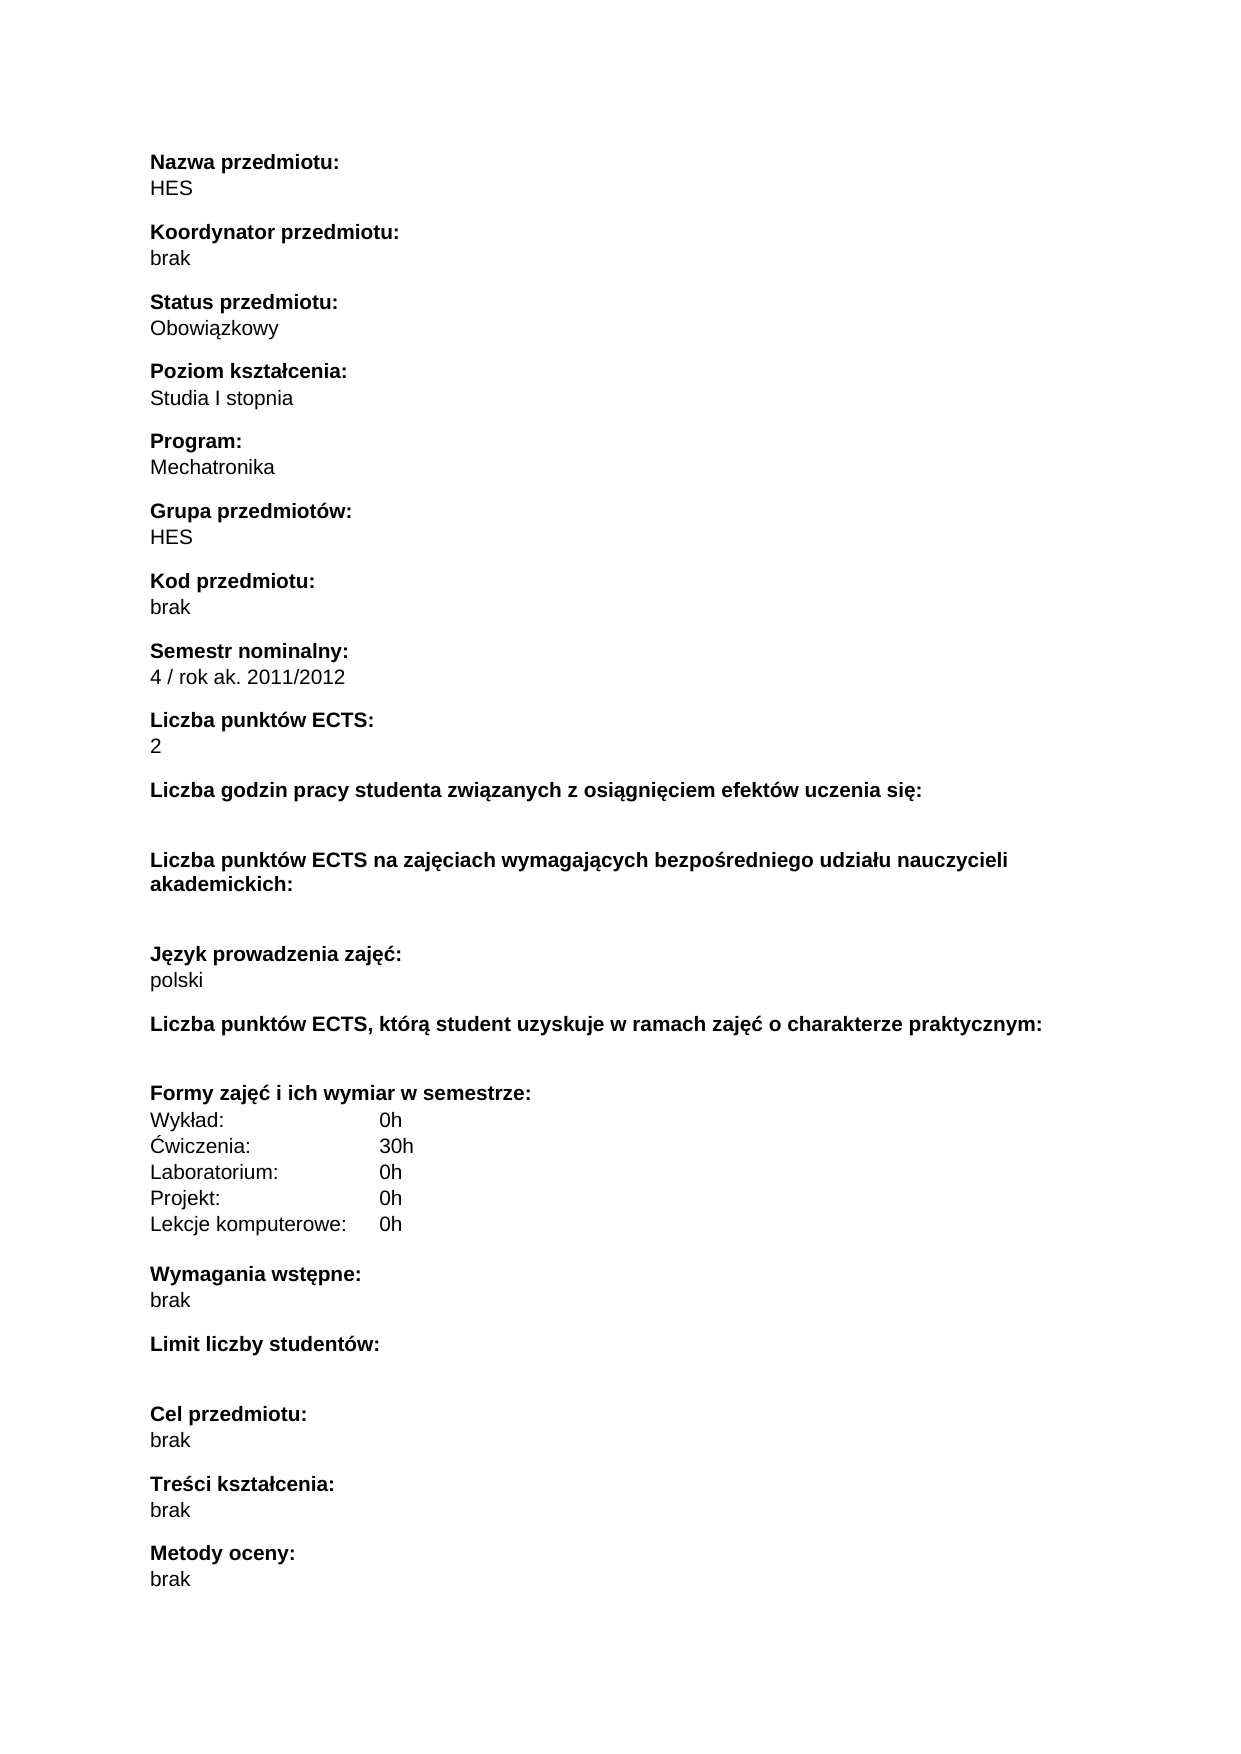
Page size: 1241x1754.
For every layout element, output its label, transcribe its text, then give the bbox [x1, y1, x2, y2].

text Formy zajęć i ich wymiar w semestrze: [150, 1081, 1090, 1105]
text Program: [150, 429, 1090, 453]
text Kod przedmiotu: [150, 569, 1090, 593]
text Koordynator przedmiotu: [150, 220, 1090, 244]
text Treści kształcenia: [150, 1471, 1090, 1495]
text Liczba punktów ECTS na zajęciach wymagających bezpośredniego udziału nauczycieli akademickich: [150, 848, 1090, 896]
table_header Wykład: [140, 1108, 367, 1132]
text Liczba punktów ECTS, którą student uzyskuje w ramach zajęć o charakterze praktycznym: [150, 1011, 1090, 1035]
text brak [150, 1288, 1090, 1312]
text Język prowadzenia zajęć: [150, 942, 1090, 966]
table_cell 30h [369, 1132, 597, 1158]
text Wymagania wstępne: [150, 1262, 1090, 1286]
text brak [150, 1567, 1090, 1591]
text Semestr nominalny: [150, 638, 1090, 662]
text Mechatronika [150, 455, 1090, 479]
text Limit liczby studentów: [150, 1332, 1090, 1356]
text Liczba punktów ECTS: [150, 708, 1090, 732]
text HES [150, 525, 1090, 549]
text brak [150, 595, 1090, 619]
text Obowiązkowy [150, 316, 1090, 339]
text 4 / rok ak. 2011/2012 [150, 664, 1090, 688]
table_header 0h [369, 1108, 597, 1132]
text Metody oceny: [150, 1541, 1090, 1565]
text Studia I stopnia [150, 385, 1090, 409]
table_cell Laboratorium: [140, 1160, 367, 1184]
table_cell 0h [369, 1158, 597, 1184]
text 2 [150, 734, 1090, 758]
text Status przedmiotu: [150, 289, 1090, 313]
text brak [150, 1497, 1090, 1521]
text HES [150, 176, 1090, 200]
text Nazwa przedmiotu: [150, 150, 1090, 174]
table_cell Ćwiczenia: [140, 1134, 367, 1158]
text brak [150, 1428, 1090, 1452]
text Grupa przedmiotów: [150, 499, 1090, 523]
text Poziom kształcenia: [150, 359, 1090, 383]
text brak [150, 246, 1090, 270]
text polski [150, 968, 1090, 992]
text Cel przedmiotu: [150, 1402, 1090, 1426]
table_cell Lekcje komputerowe: [140, 1212, 367, 1236]
table_cell 0h [369, 1184, 597, 1210]
table_cell 0h [369, 1210, 597, 1236]
text Liczba godzin pracy studenta związanych z osiągnięciem efektów uczenia się: [150, 778, 1090, 802]
table_cell Projekt: [140, 1186, 367, 1210]
